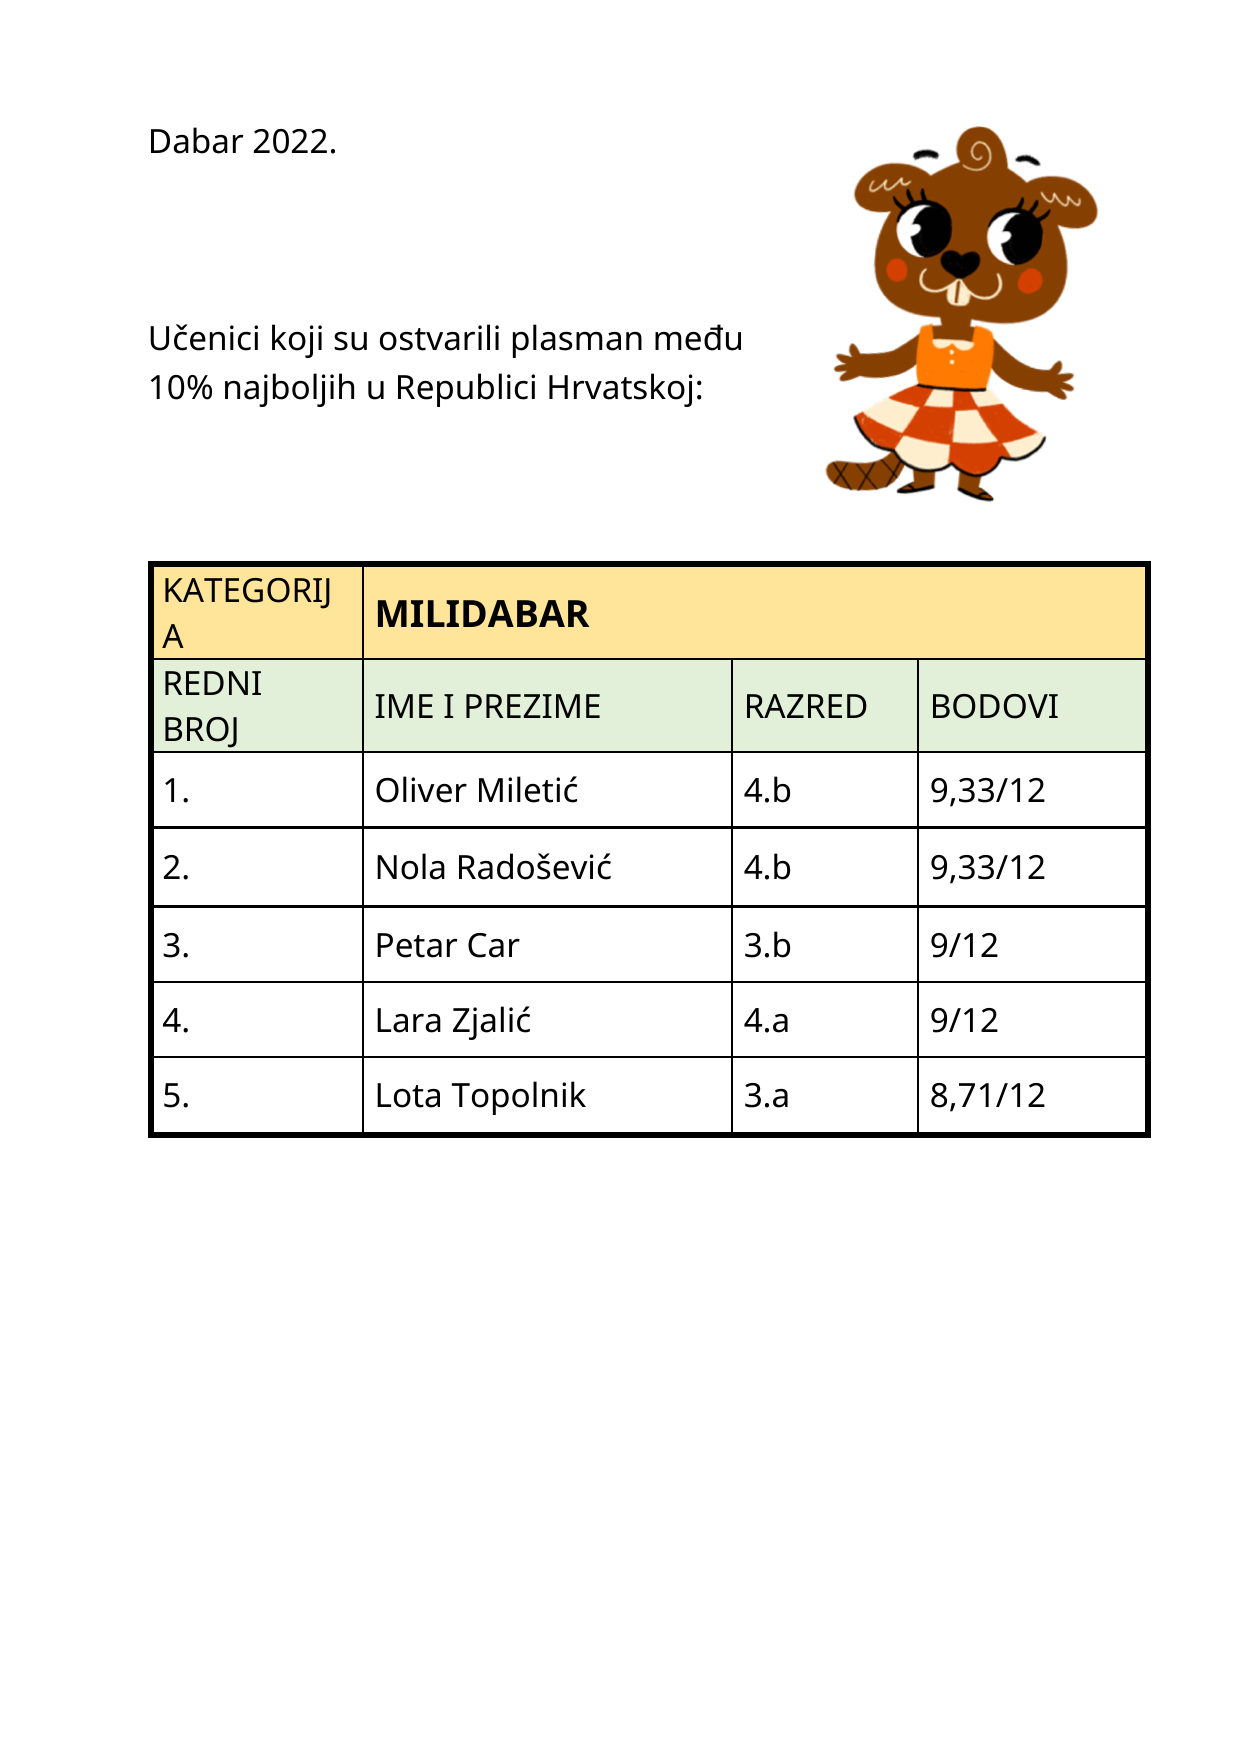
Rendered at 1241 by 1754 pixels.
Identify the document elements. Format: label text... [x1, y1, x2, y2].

table_cell 4.b [733, 829, 917, 905]
table_cell Lara Zjalić [364, 983, 731, 1056]
table_cell 3.b [733, 908, 917, 981]
table_cell 3. [154, 908, 362, 981]
table_cell RAZRED [733, 660, 917, 751]
table_cell Lota Topolnik [364, 1058, 731, 1132]
table_cell 1. [154, 753, 362, 826]
table_cell Oliver Miletić [364, 753, 731, 826]
text Dabar 2022. [148, 118, 818, 164]
table_cell IME I PREZIME [364, 660, 731, 751]
table_cell REDNI BROJ [154, 660, 362, 751]
table_header KATEGORIJA [154, 567, 362, 658]
table_cell 8,71/12 [919, 1058, 1145, 1132]
table_cell Nola Radošević [364, 829, 731, 905]
table_header MILIDABAR [364, 567, 1145, 658]
picture [787, 106, 1142, 524]
table_cell Petar Car [364, 908, 731, 981]
text Učenici koji su ostvarili plasman među 10% najboljih u Republici Hrvatskoj: [148, 315, 801, 409]
table_cell 4.b [733, 753, 917, 826]
table_cell 9,33/12 [919, 829, 1145, 905]
table_cell 9/12 [919, 983, 1145, 1056]
table_cell 5. [154, 1058, 362, 1132]
table_cell 2. [154, 829, 362, 905]
table_cell 4. [154, 983, 362, 1056]
table_cell 3.a [733, 1058, 917, 1132]
table_cell 9/12 [919, 908, 1145, 981]
table_cell 4.a [733, 983, 917, 1056]
table_cell 9,33/12 [919, 753, 1145, 826]
table_cell BODOVI [919, 660, 1145, 751]
